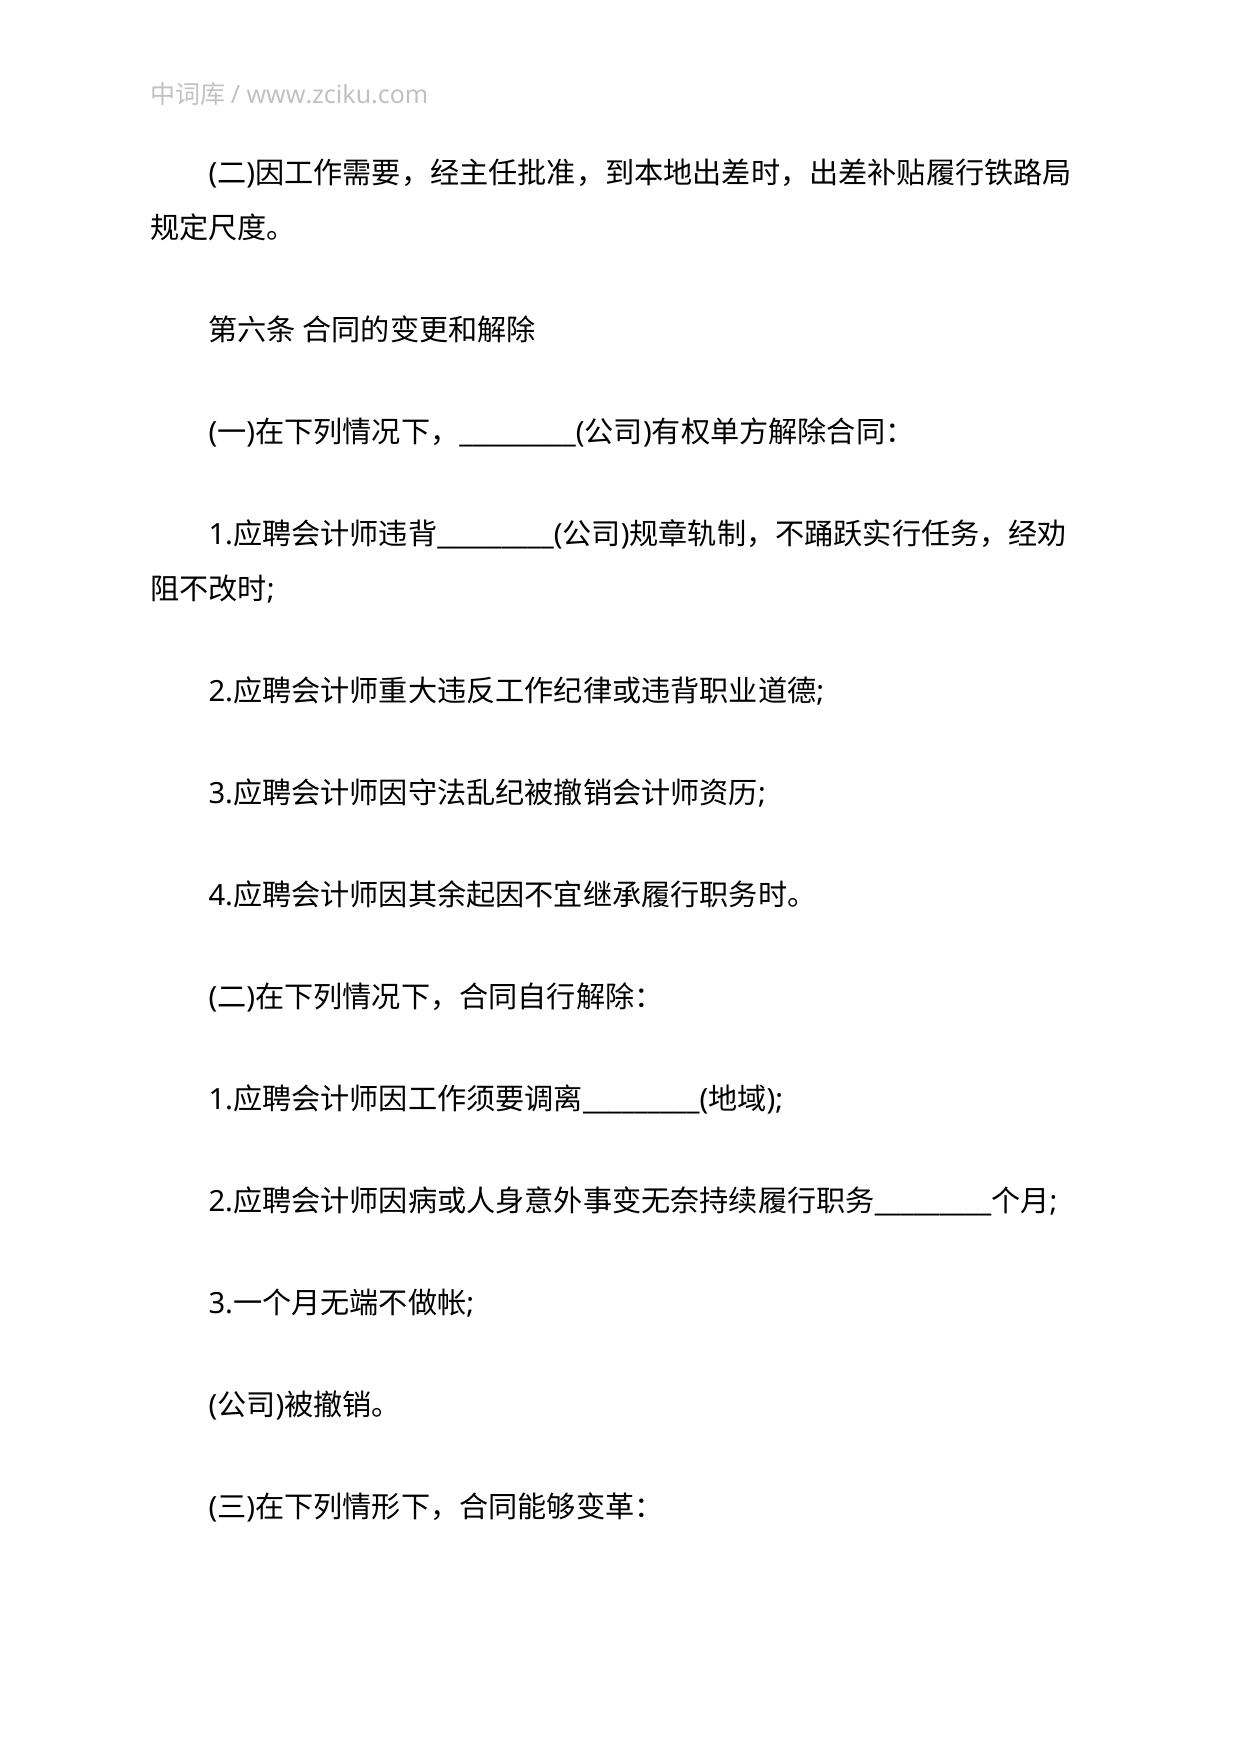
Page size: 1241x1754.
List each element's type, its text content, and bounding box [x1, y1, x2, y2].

text (二)在下列情况下，合同自行解除： [150, 973, 1090, 1016]
text 4.应聘会计师因其余起因不宜继承履行职务时。 [150, 871, 1090, 914]
text 2.应聘会计师重大违反工作纪律或违背职业道德; [150, 667, 1090, 710]
text 1.应聘会计师违背_________(公司)规章轨制，不踊跃实行任务，经劝阻不改时; [150, 511, 1090, 608]
text (一)在下列情况下，_________(公司)有权单方解除合同： [150, 408, 1090, 451]
text 第六条 合同的变更和解除 [150, 307, 1090, 349]
text (三)在下列情形下，合同能够变革： [150, 1483, 1090, 1526]
text 1.应聘会计师因工作须要调离_________(地域); [150, 1075, 1090, 1118]
text 3.一个月无端不做帐; [150, 1279, 1090, 1322]
text (二)因工作需要，经主任批准，到本地出差时，出差补贴履行铁路局规定尺度。 [150, 150, 1090, 247]
text 3.应聘会计师因守法乱纪被撤销会计师资历; [150, 769, 1090, 812]
text (公司)被撤销。 [150, 1381, 1090, 1424]
text 2.应聘会计师因病或人身意外事变无奈持续履行职务_________个月; [150, 1177, 1090, 1220]
